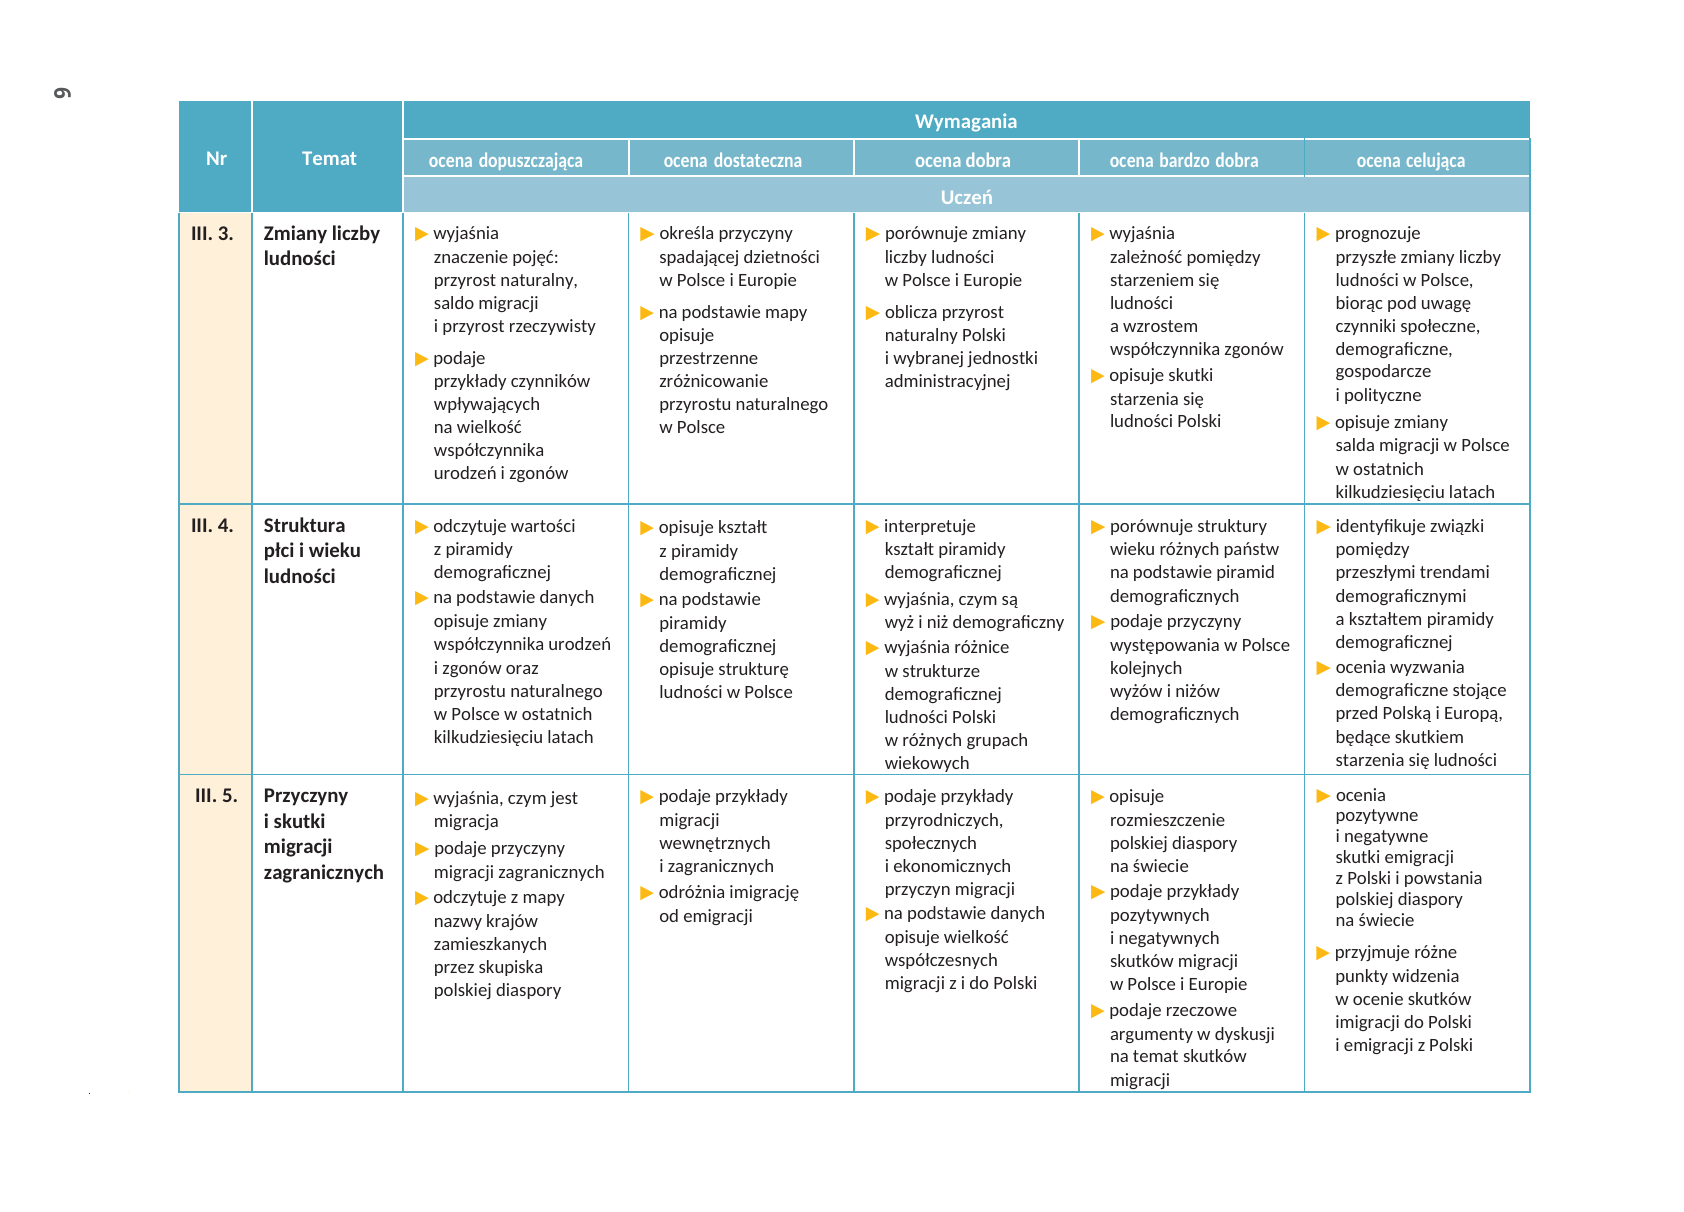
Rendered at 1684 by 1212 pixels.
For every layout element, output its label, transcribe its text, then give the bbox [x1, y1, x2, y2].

table_cell ▶ wyjaśnia znaczenie pojęć: przyrost naturalny, saldo migracji i przyrost rzeczywisty ▶ podaje przykłady czynników wpływających na wielkość współczynnika urodzeń i zgonów [404, 213, 628, 503]
table_cell ocena celująca [1305, 140, 1529, 175]
table_cell Przyczyny i skutki migracji zagranicznych [253, 775, 402, 1091]
table_cell ▶ określa przyczyny spadającej dzietności w Polsce i Europie ▶ na podstawie mapy opisuje przestrzenne zróżnicowanie przyrostu naturalnego w Polsce [629, 213, 853, 503]
table_cell ▶ porównuje struktury wieku różnych państw na podstawie piramid demograficznych ▶ podaje przyczyny występowania w Polsce kolejnych wyżów i niżów demograficznych [1080, 505, 1304, 774]
table_cell ▶ identyfikuje związki pomiędzy przeszłymi trendami demograficznymi a kształtem piramidy demograficznej ▶ ocenia wyzwania demograficzne stojące przed Polską i Europą, będące skutkiem starzenia się ludności [1305, 505, 1529, 774]
table_cell Uczeń [404, 177, 1529, 212]
table_header Temat [253, 101, 402, 212]
table_cell ▶ wyjaśnia, czym jest migracja ▶ podaje przyczyny migracji zagranicznych ▶ odczytuje z mapy nazwy krajów zamieszkanych przez skupiska polskiej diaspory [404, 775, 628, 1091]
table_cell ▶ odczytuje wartości z piramidy demograficznej ▶ na podstawie danych opisuje zmiany współczynnika urodzeń i zgonów oraz przyrostu naturalnego w Polsce w ostatnich kilkudziesięciu latach [404, 505, 628, 774]
table_cell ▶ wyjaśnia zależność pomiędzy starzeniem się ludności a wzrostem współczynnika zgonów ▶ opisuje skutki starzenia się ludności Polski [1080, 213, 1304, 503]
table_cell Zmiany liczby ludności [253, 213, 402, 503]
table_cell ocena dopuszczająca [404, 140, 628, 175]
table_header Nr [179, 101, 251, 212]
table_cell ▶ opisuje kształt z piramidy demograficznej ▶ na podstawie piramidy demograficznej opisuje strukturę ludności w Polsce [629, 505, 853, 774]
table_cell ▶ prognozuje przyszłe zmiany liczby ludności w Polsce, biorąc pod uwagę czynniki społeczne, demograficzne, gospodarcze i polityczne ▶ opisuje zmiany salda migracji w Polsce w ostatnich kilkudziesięciu latach [1305, 213, 1529, 503]
table_cell ocena dobra [855, 140, 1078, 175]
table_cell ▶ podaje przykłady przyrodniczych, społecznych i ekonomicznych przyczyn migracji ▶ na podstawie danych opisuje wielkość współczesnych migracji z i do Polski [855, 775, 1078, 1091]
table_cell III. 4. [180, 505, 251, 774]
table_cell ▶ ocenia pozytywne i negatywne skutki emigracji z Polski i powstania polskiej diaspory na świecie ▶ przyjmuje różne punkty widzenia w ocenie skutków imigracji do Polski i emigracji z Polski [1305, 775, 1529, 1091]
table_cell ▶ opisuje rozmieszczenie polskiej diaspory na świecie ▶ podaje przykłady pozytywnych i negatywnych skutków migracji w Polsce i Europie ▶ podaje rzeczowe argumenty w dyskusji na temat skutków migracji [1080, 775, 1304, 1091]
table_cell III. 5. [180, 775, 251, 1091]
table_cell III. 3. [180, 213, 251, 503]
table_cell ocena bardzo dobra [1080, 140, 1304, 175]
table_cell Struktura płci i wieku ludności [253, 505, 402, 774]
table_cell ocena dostateczna [630, 140, 853, 175]
table_header Wymagania [404, 101, 1530, 138]
table_cell ▶ porównuje zmiany liczby ludności w Polsce i Europie ▶ oblicza przyrost naturalny Polski i wybranej jednostki administracyjnej [855, 213, 1078, 503]
table_cell ▶ interpretuje kształt piramidy demograficznej ▶ wyjaśnia, czym są wyż i niż demograficzny ▶ wyjaśnia różnice w strukturze demograficznej ludności Polski w różnych grupach wiekowych [855, 505, 1078, 774]
table_cell ▶ podaje przykłady migracji wewnętrznych i zagranicznych ▶ odróżnia imigrację od emigracji [629, 775, 853, 1091]
